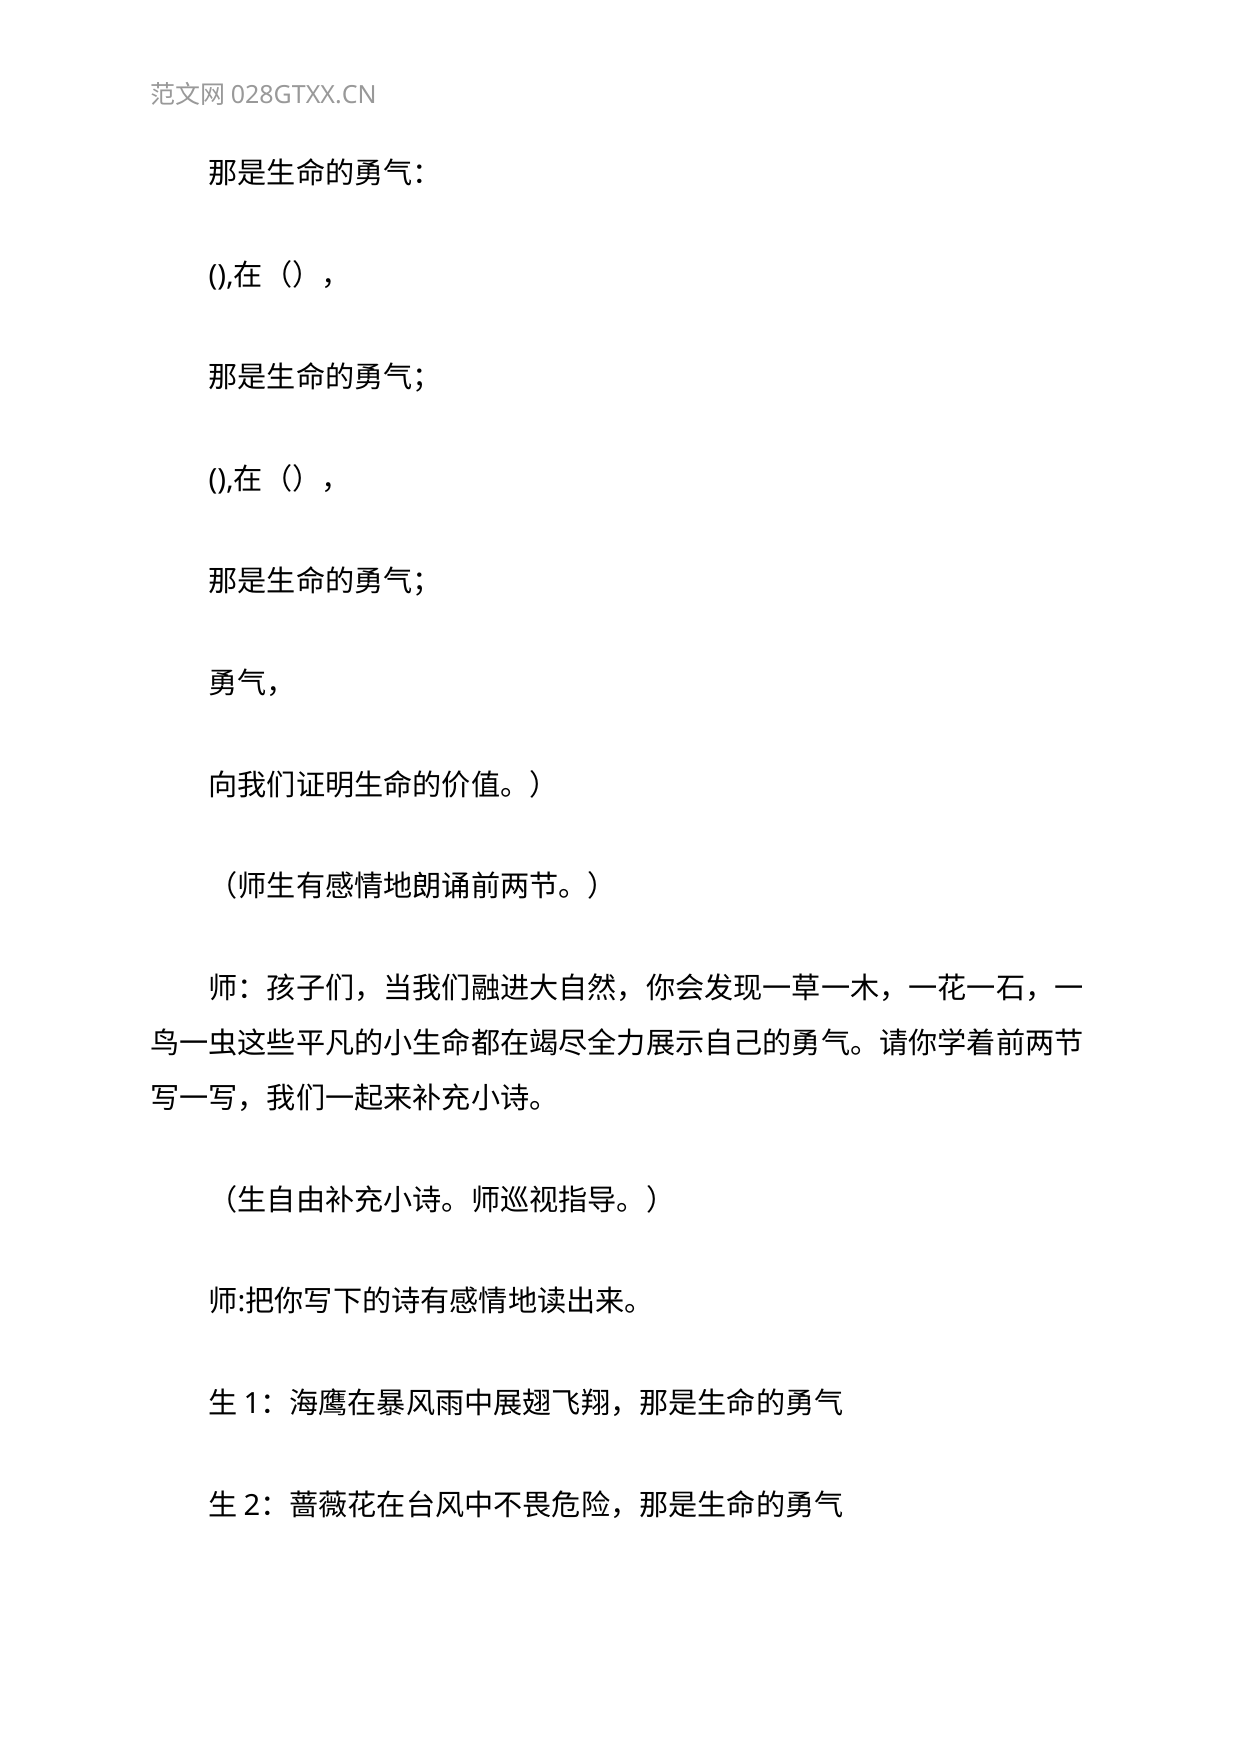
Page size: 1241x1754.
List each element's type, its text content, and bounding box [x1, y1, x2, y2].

text 生1：海鹰在暴风雨中展翅飞翔，那是生命的勇气 [150, 1380, 1090, 1422]
text 勇气， [150, 659, 1090, 702]
text 师：孩子们，当我们融进大自然，你会发现一草一木，一花一石，一鸟一虫这些平凡的小生命都在竭尽全力展示自己的勇气。请你学着前两节写一写，我们一起来补充小诗。 [150, 964, 1090, 1117]
text 师:把你写下的诗有感情地读出来。 [150, 1278, 1090, 1320]
text 那是生命的勇气； [150, 557, 1090, 600]
text (),在（）， [150, 252, 1090, 294]
text 那是生命的勇气； [150, 354, 1090, 396]
text 那是生命的勇气： [150, 150, 1090, 192]
text (),在（）， [150, 456, 1090, 498]
text （生自由补充小诗。师巡视指导。） [150, 1176, 1090, 1218]
text 生2：蔷薇花在台风中不畏危险，那是生命的勇气 [150, 1482, 1090, 1524]
text （师生有感情地朗诵前两节。） [150, 863, 1090, 905]
text 向我们证明生命的价值。） [150, 761, 1090, 803]
